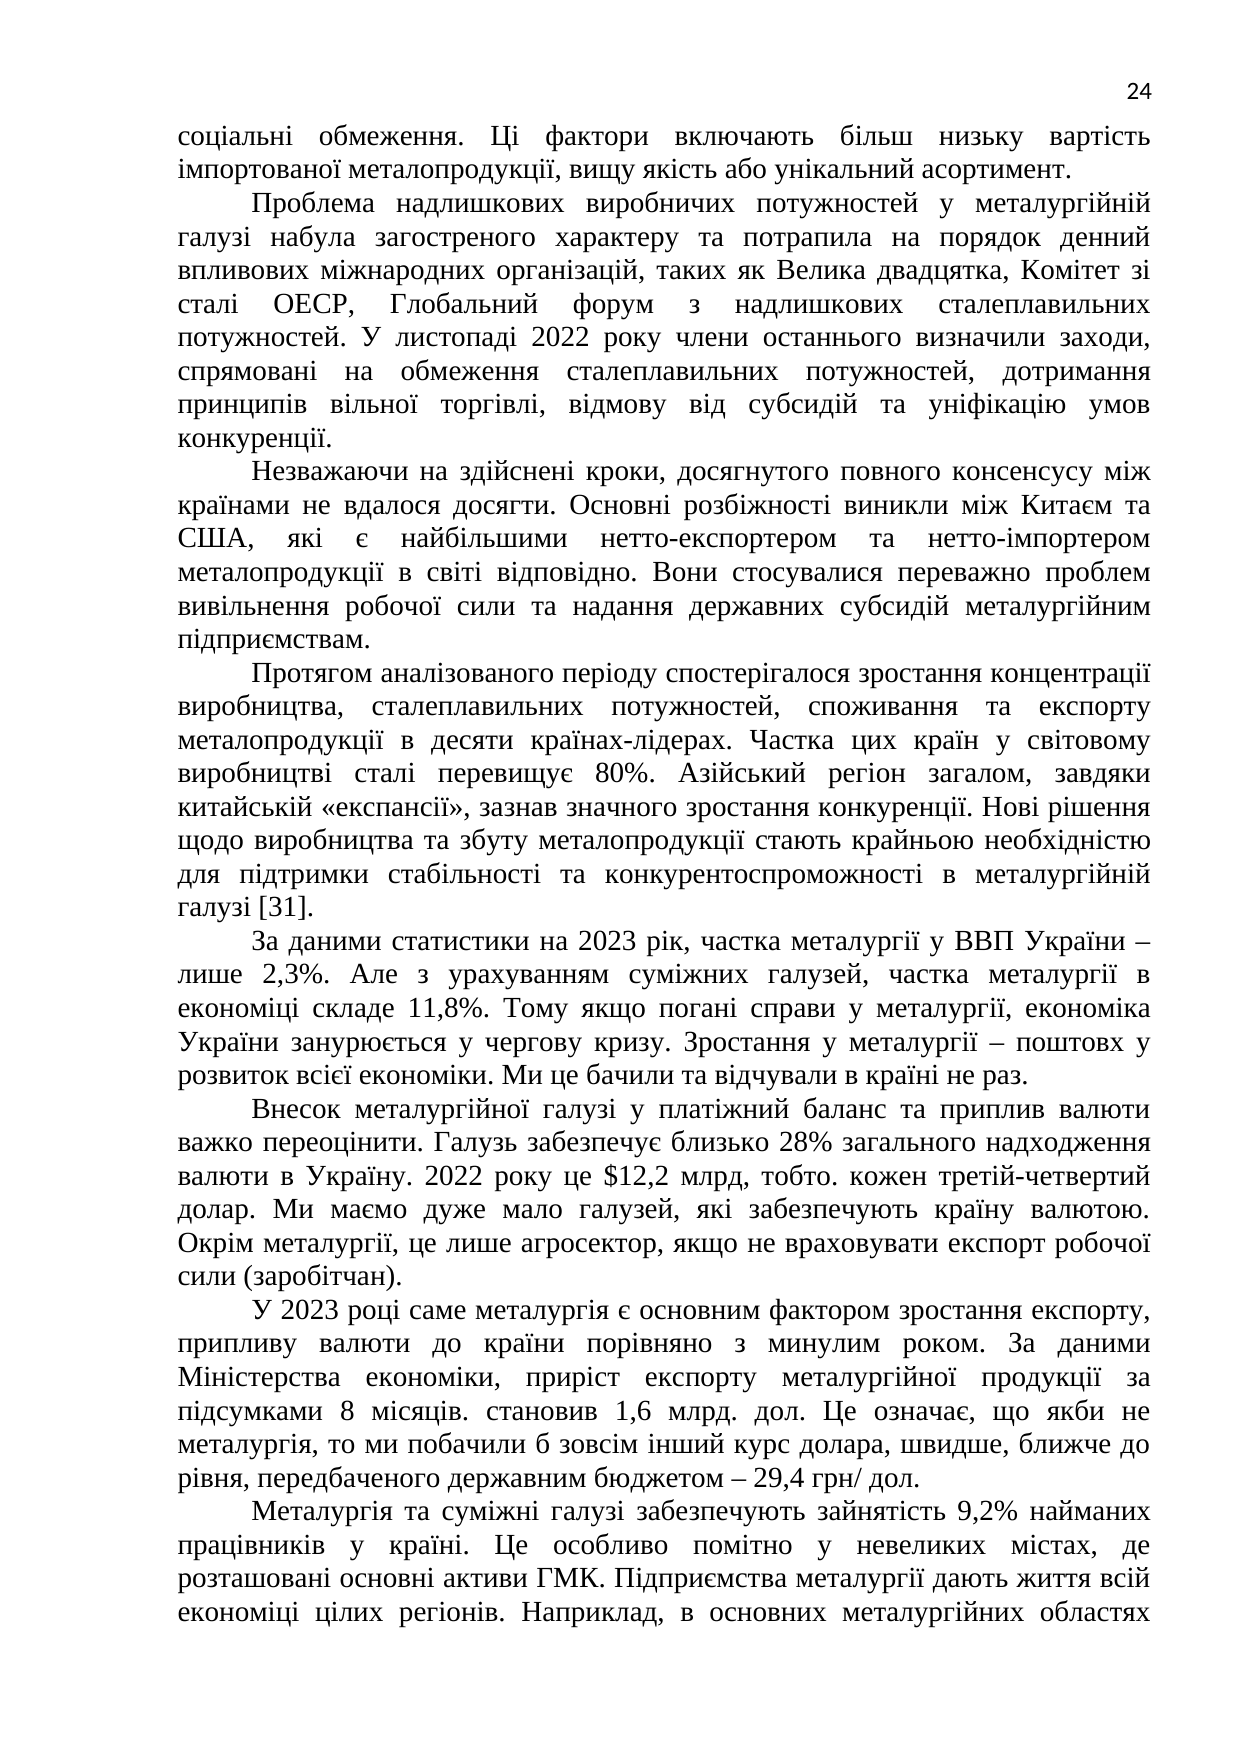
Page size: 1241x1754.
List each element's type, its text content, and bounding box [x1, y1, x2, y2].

text Проблема надлишкових виробничих потужностей у металургійній галузі набула загостреного характеру та потрапила на порядок денний впливових міжнародних організацій, таких як Велика двадцятка, Комітет зі сталі ОЕСР, Глобальний форум з надлишкових сталеплавильних потужностей. У листопаді 2022 року члени останнього визначили заходи, спрямовані на обмеження сталеплавильних потужностей, дотримання принципів вільної торгівлі, відмову від субсидій та уніфікацію умов конкуренції. [177, 185, 1152, 453]
text Внесок металургійної галузі у платіжний баланс та приплив валюти важко переоцінити. Галузь забезпечує близько 28% загального надходження валюти в Україну. 2022 року це $12,2 млрд, тобто. кожен третій-четвертий долар. Ми маємо дуже мало галузей, які забезпечують країну валютою. Окрім металургії, це лише агросектор, якщо не враховувати експорт робочої сили (заробітчан). [177, 1091, 1152, 1292]
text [177, 118, 1152, 185]
text За даними статистики на 2023 рік, частка металургії у ВВП України – лише 2,3%. Але з урахуванням суміжних галузей, частка металургії в економіці складе 11,8%. Тому якщо погані справи у металургії, економіка України занурюється у чергову кризу. Зростання у металургії – поштовх у розвиток всієї економіки. Ми це бачили та відчували в країні не раз. [177, 923, 1152, 1091]
text У 2023 році саме металургія є основним фактором зростання експорту, припливу валюти до країни порівняно з минулим роком. За даними Міністерства економіки, приріст експорту металургійної продукції за підсумками 8 місяців. становив 1,6 млрд. дол. Це означає, що якби не металургія, то ми побачили б зовсім інший курс долара, швидше, ближче до рівня, передбаченого державним бюджетом – 29,4 грн/ дол. [177, 1292, 1152, 1493]
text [177, 1493, 1152, 1627]
text Протягом аналізованого періоду спостерігалося зростання концентрації виробництва, сталеплавильних потужностей, споживання та експорту металопродукції в десяти країнах-лідерах. Частка цих країн у світовому виробництві сталі перевищує 80%. Азійський регіон загалом, завдяки китайській «експансії», зазнав значного зростання конкуренції. Нові рішення щодо виробництва та збуту металопродукції стають крайньою необхідністю для підтримки стабільності та конкурентоспроможності в металургійній галузі [31]. [177, 655, 1152, 923]
text Незважаючи на здійснені кроки, досягнутого повного консенсусу між країнами не вдалося досягти. Основні розбіжності виникли між Китаєм та США, які є найбільшими нетто-експортером та нетто-імпортером металопродукції в світі відповідно. Вони стосувалися переважно проблем вивільнення робочої сили та надання державних субсидій металургійним підприємствам. [177, 453, 1152, 655]
